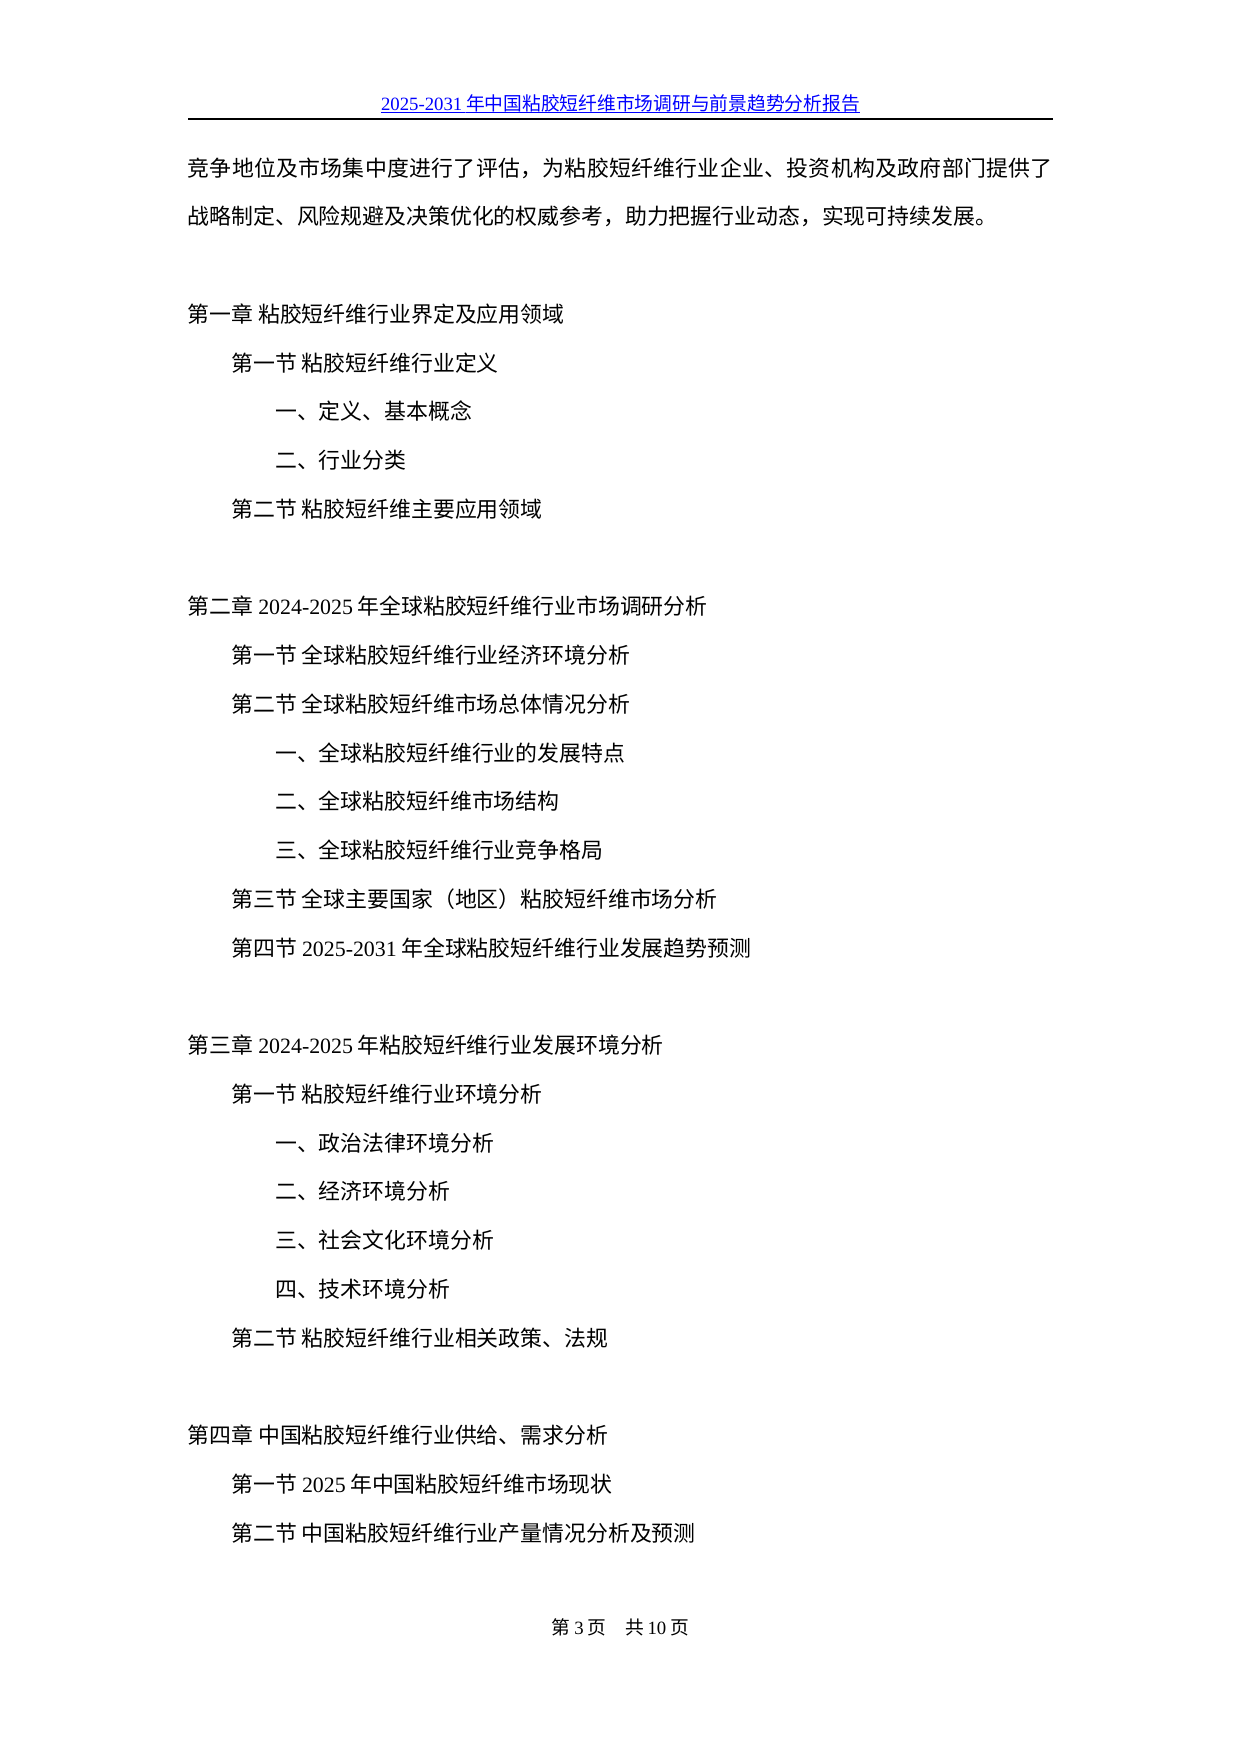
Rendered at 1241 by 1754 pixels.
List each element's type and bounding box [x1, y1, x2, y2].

text [187, 150, 1053, 1548]
